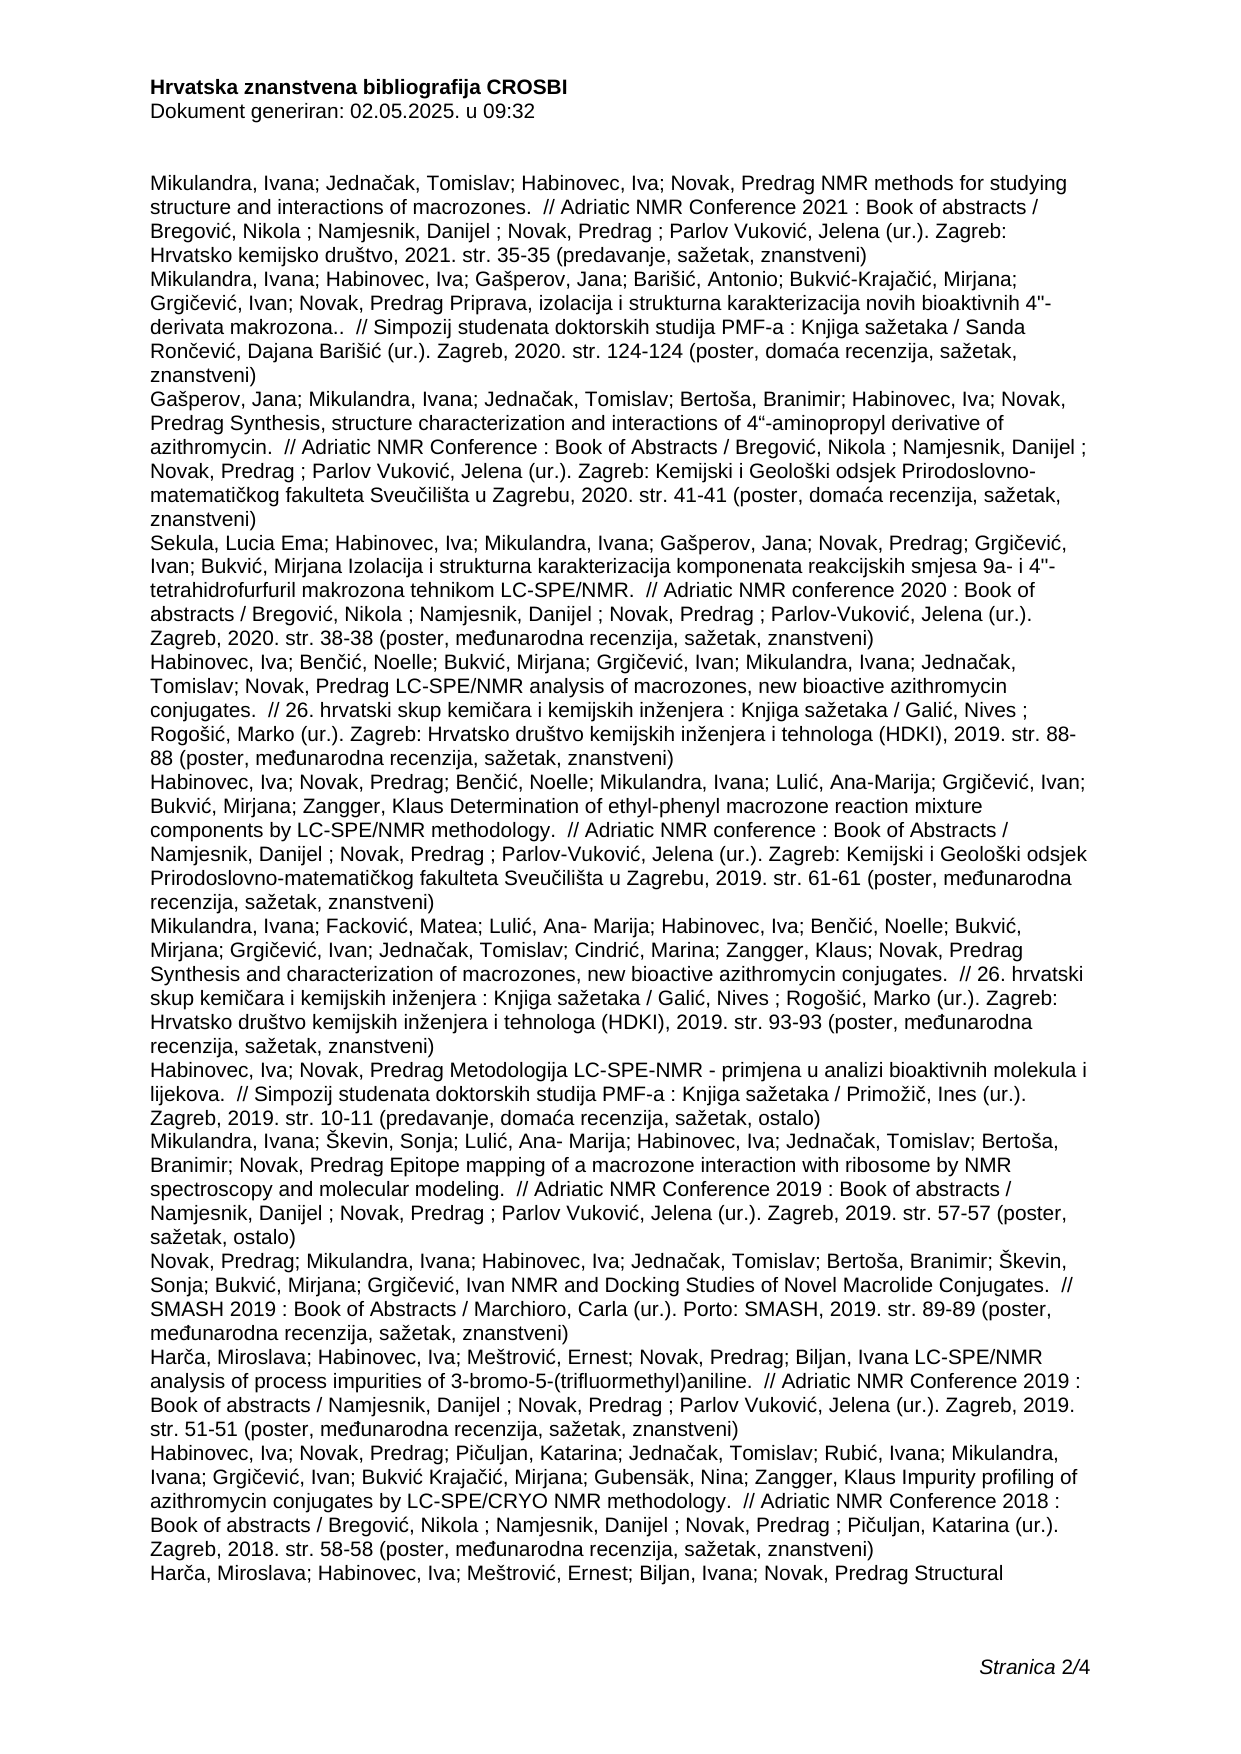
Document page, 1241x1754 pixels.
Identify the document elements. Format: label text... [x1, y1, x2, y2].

text Mikulandra, Ivana; Habinovec, Iva; Gašperov, Jana; Barišić, Antonio; Bukvić-Krajačić, Mirjana; Grgičević, Ivan; Novak, Predrag [150, 267, 1090, 387]
text Harča, Miroslava; Habinovec, Iva; Meštrović, Ernest; Novak, Predrag; Biljan, Ivana [150, 1345, 1090, 1441]
text Mikulandra, Ivana; Škevin, Sonja; Lulić, Ana- Marija; Habinovec, Iva; Jednačak, Tomislav; Bertoša, Branimir; Novak, Predrag [150, 1129, 1090, 1249]
text Habinovec, Iva; Novak, Predrag; Pičuljan, Katarina; Jednačak, Tomislav; Rubić, Ivana; Mikulandra, Ivana; Grgičević, Ivan; Bukvić Krajačić, Mirjana; Gubensäk, Nina; Zangger, Klaus [150, 1441, 1090, 1561]
text Gašperov, Jana; Mikulandra, Ivana; Jednačak, Tomislav; Bertoša, Branimir; Habinovec, Iva; Novak, Predrag [150, 387, 1090, 530]
text Habinovec, Iva; Novak, Predrag; Benčić, Noelle; Mikulandra, Ivana; Lulić, Ana-Marija; Grgičević, Ivan; Bukvić, Mirjana; Zangger, Klaus [150, 770, 1090, 914]
text Habinovec, Iva; Benčić, Noelle; Bukvić, Mirjana; Grgičević, Ivan; Mikulandra, Ivana; Jednačak, Tomislav; Novak, Predrag [150, 650, 1090, 770]
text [150, 1561, 1090, 1584]
text Sekula, Lucia Ema; Habinovec, Iva; Mikulandra, Ivana; Gašperov, Jana; Novak, Predrag; Grgičević, Ivan; Bukvić, Mirjana [150, 530, 1090, 650]
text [150, 171, 1090, 267]
text Mikulandra, Ivana; Facković, Matea; Lulić, Ana- Marija; Habinovec, Iva; Benčić, Noelle; Bukvić, Mirjana; Grgičević, Ivan; Jednačak, Tomislav; Cindrić, Marina; Zangger, Klaus; Novak, Predrag [150, 914, 1090, 1057]
text Novak, Predrag; Mikulandra, Ivana; Habinovec, Iva; Jednačak, Tomislav; Bertoša, Branimir; Škevin, Sonja; Bukvić, Mirjana; Grgičević, Ivan [150, 1249, 1090, 1345]
text Habinovec, Iva; Novak, Predrag [150, 1057, 1090, 1129]
